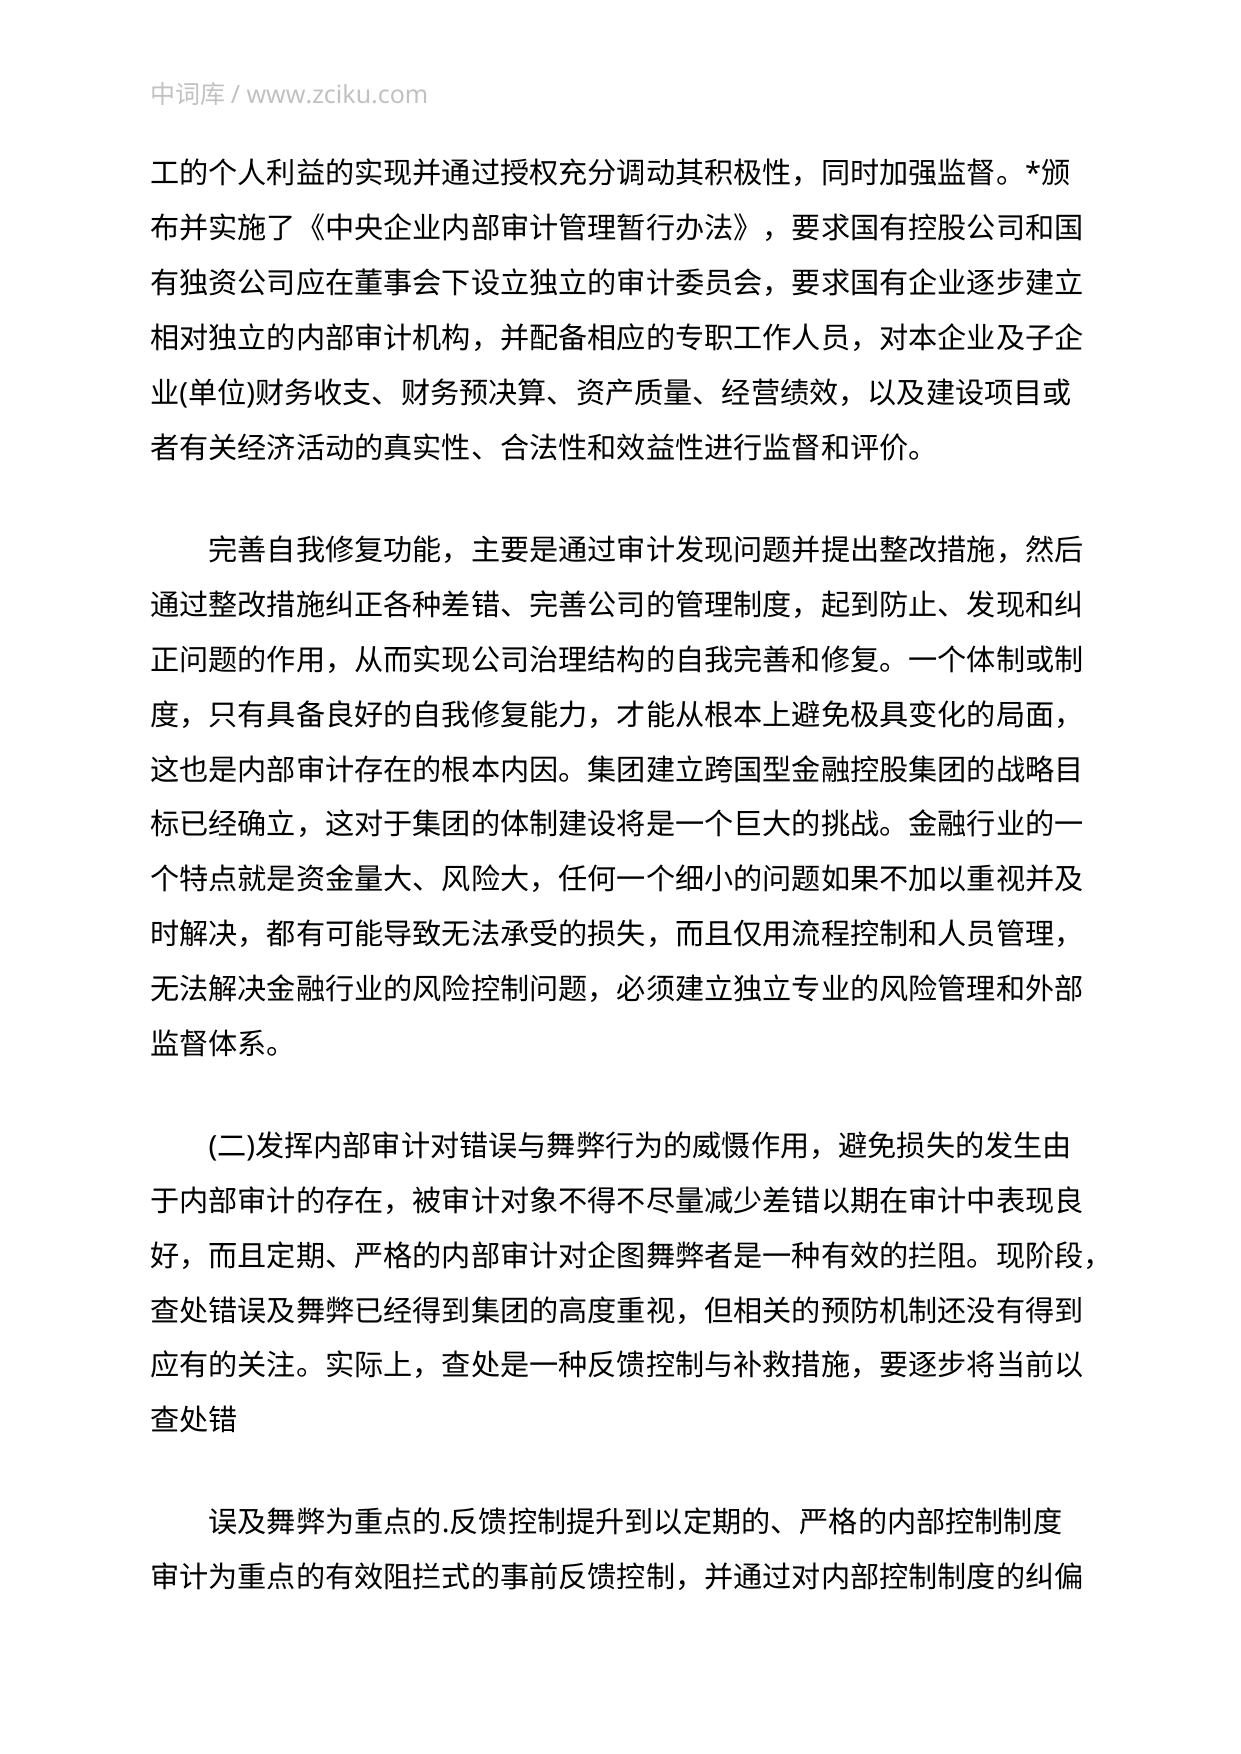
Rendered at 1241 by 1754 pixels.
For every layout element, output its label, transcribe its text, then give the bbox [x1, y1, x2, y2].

text 完善自我修复功能，主要是通过审计发现问题并提出整改措施，然后通过整改措施纠正各种差错、完善公司的管理制度，起到防止、发现和纠正问题的作用，从而实现公司治理结构的自我完善和修复。一个体制或制度，只有具备良好的自我修复能力，才能从根本上避免极具变化的局面，这也是内部审计存在的根本内因。集团建立跨国型金融控股集团的战略目标已经确立，这对于集团的体制建设将是一个巨大的挑战。金融行业的一个特点就是资金量大、风险大，任何一个细小的问题如果不加以重视并及时解决，都有可能导致无法承受的损失，而且仅用流程控制和人员管理，无法解决金融行业的风险控制问题，必须建立独立专业的风险管理和外部监督体系。 [150, 526, 1090, 1063]
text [150, 1499, 1090, 1596]
text (二)发挥内部审计对错误与舞弊行为的威慑作用，避免损失的发生由于内部审计的存在，被审计对象不得不尽量减少差错以期在审计中表现良好，而且定期、严格的内部审计对企图舞弊者是一种有效的拦阻。现阶段，查处错误及舞弊已经得到集团的高度重视，但相关的预防机制还没有得到应有的关注。实际上，查处是一种反馈控制与补救措施，要逐步将当前以查处错 [150, 1122, 1090, 1439]
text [150, 150, 1090, 467]
